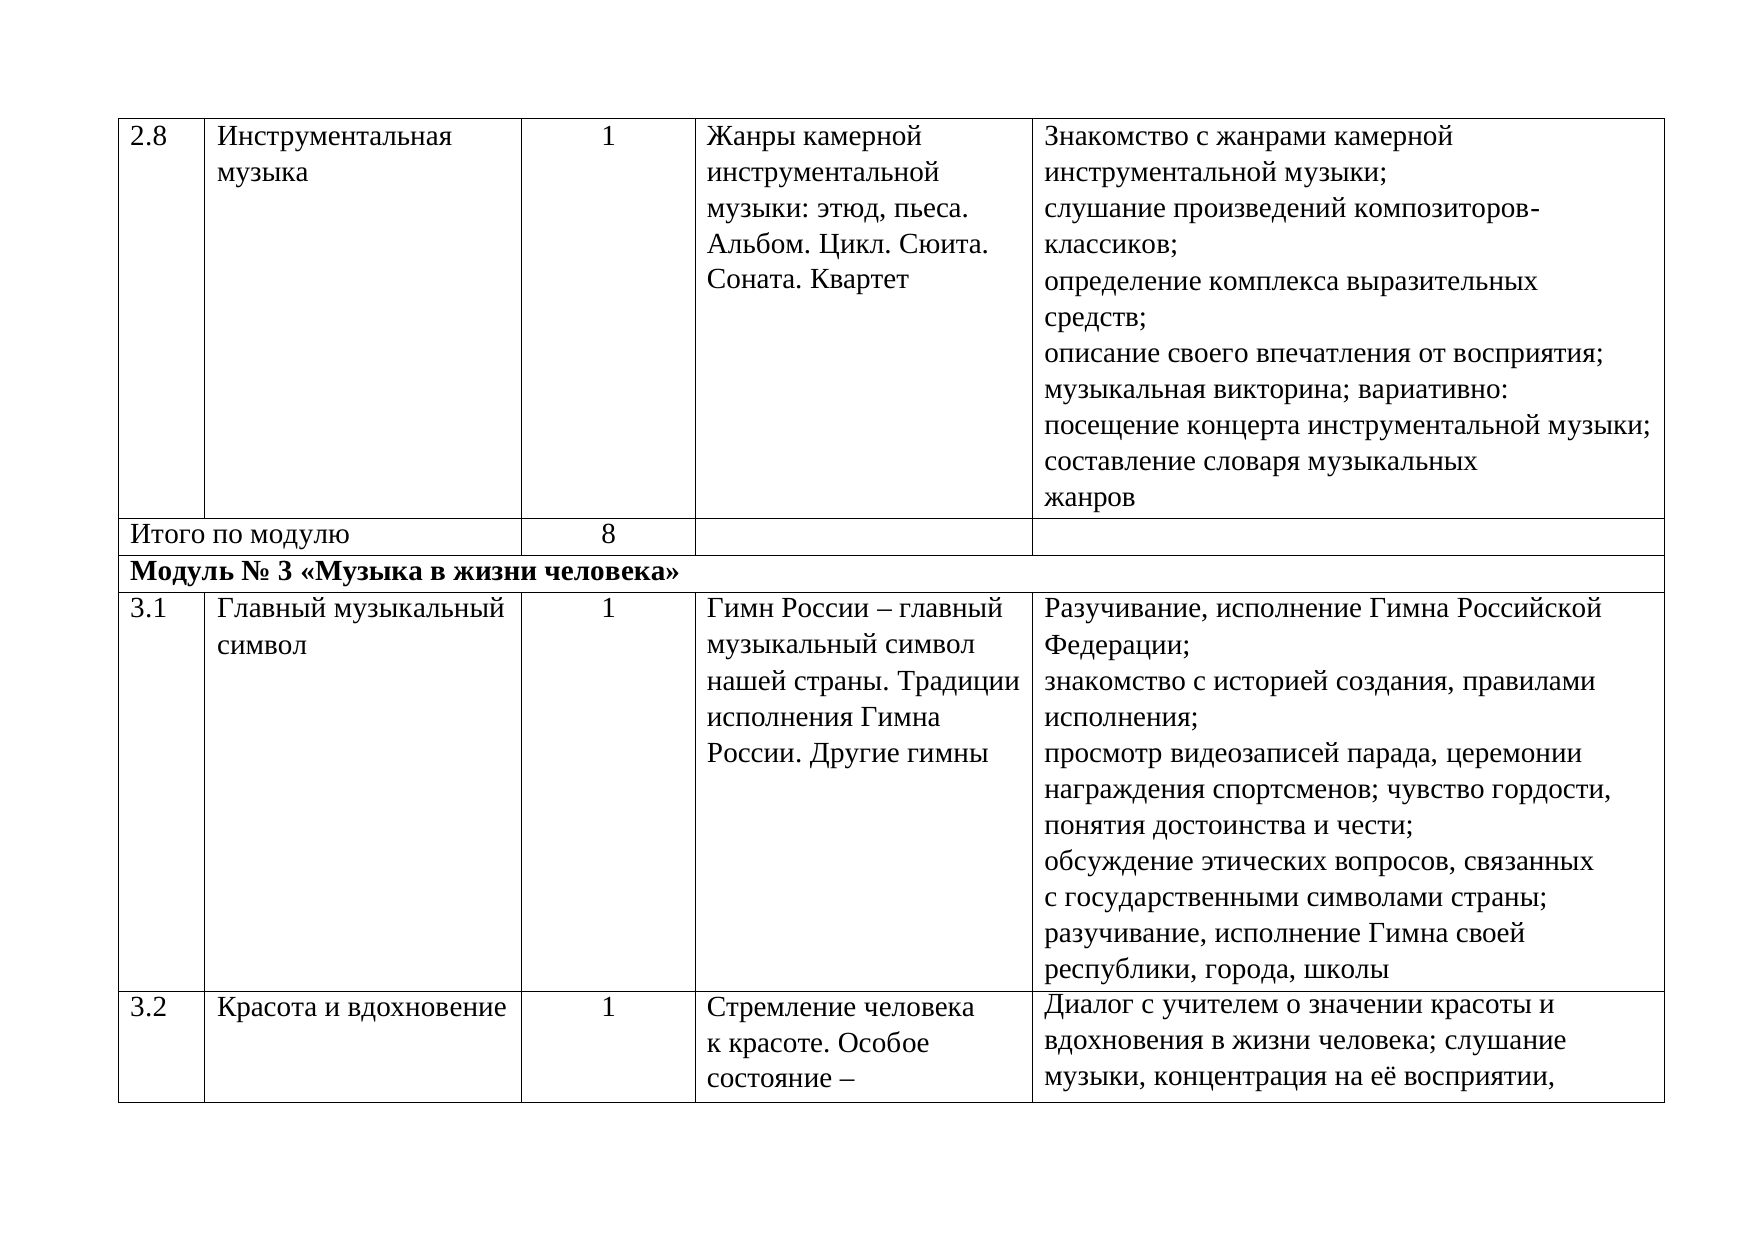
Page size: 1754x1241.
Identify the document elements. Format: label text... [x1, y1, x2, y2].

text просмотр видеозаписей парада, церемонии награждения спортсменов; чувство гордости, понятия достоинства и чести; [1044, 735, 1615, 841]
text Знакомство с жанрами камерной инструментальной музыки; [1044, 118, 1459, 188]
text 2.8 Инструментальная музыка [130, 118, 457, 187]
text слушание произведений композиторов-классиков; [1044, 190, 1546, 260]
text 3.1 Главный музыкальный символ [130, 590, 509, 660]
text Диалог с учителем о значении красоты и вдохновения в жизни человека; слушание музыки, концентрация на её восприятии, [1044, 987, 1572, 1091]
text жанров [1044, 479, 1668, 513]
text 1 Стремление человека к красоте. Особое состояние – [601, 989, 981, 1094]
text описание своего впечатления от восприятия; музыкальная викторина; вариативно: посещение концерта инструментальной музыки; составление словаря музыкальных [1044, 335, 1655, 477]
text определение комплекса выразительных средств; [1044, 263, 1544, 332]
text 1 Жанры камерной инструментальной музыки: этюд, пьеса. Альбом. Цикл. Сюита. Соната. Квартет [601, 118, 994, 295]
text обсуждение этических вопросов, связанных с государственными символами страны; разучивание, исполнение Гимна своей республики, города, школы [1044, 843, 1599, 984]
text 3.2 Красота и вдохновение [130, 989, 508, 1023]
text Итого по модулю 8 Модуль № 3 «Музыка в жизни человека» [130, 516, 683, 587]
text знакомство с историей создания, правилами исполнения; [1044, 663, 1601, 733]
text 1 Гимн России – главный музыкальный символ нашей страны. Традиции исполнения Гимна России. Другие гимны [601, 590, 1026, 768]
text Разучивание, исполнение Гимна Российской Федерации; [1044, 590, 1607, 660]
